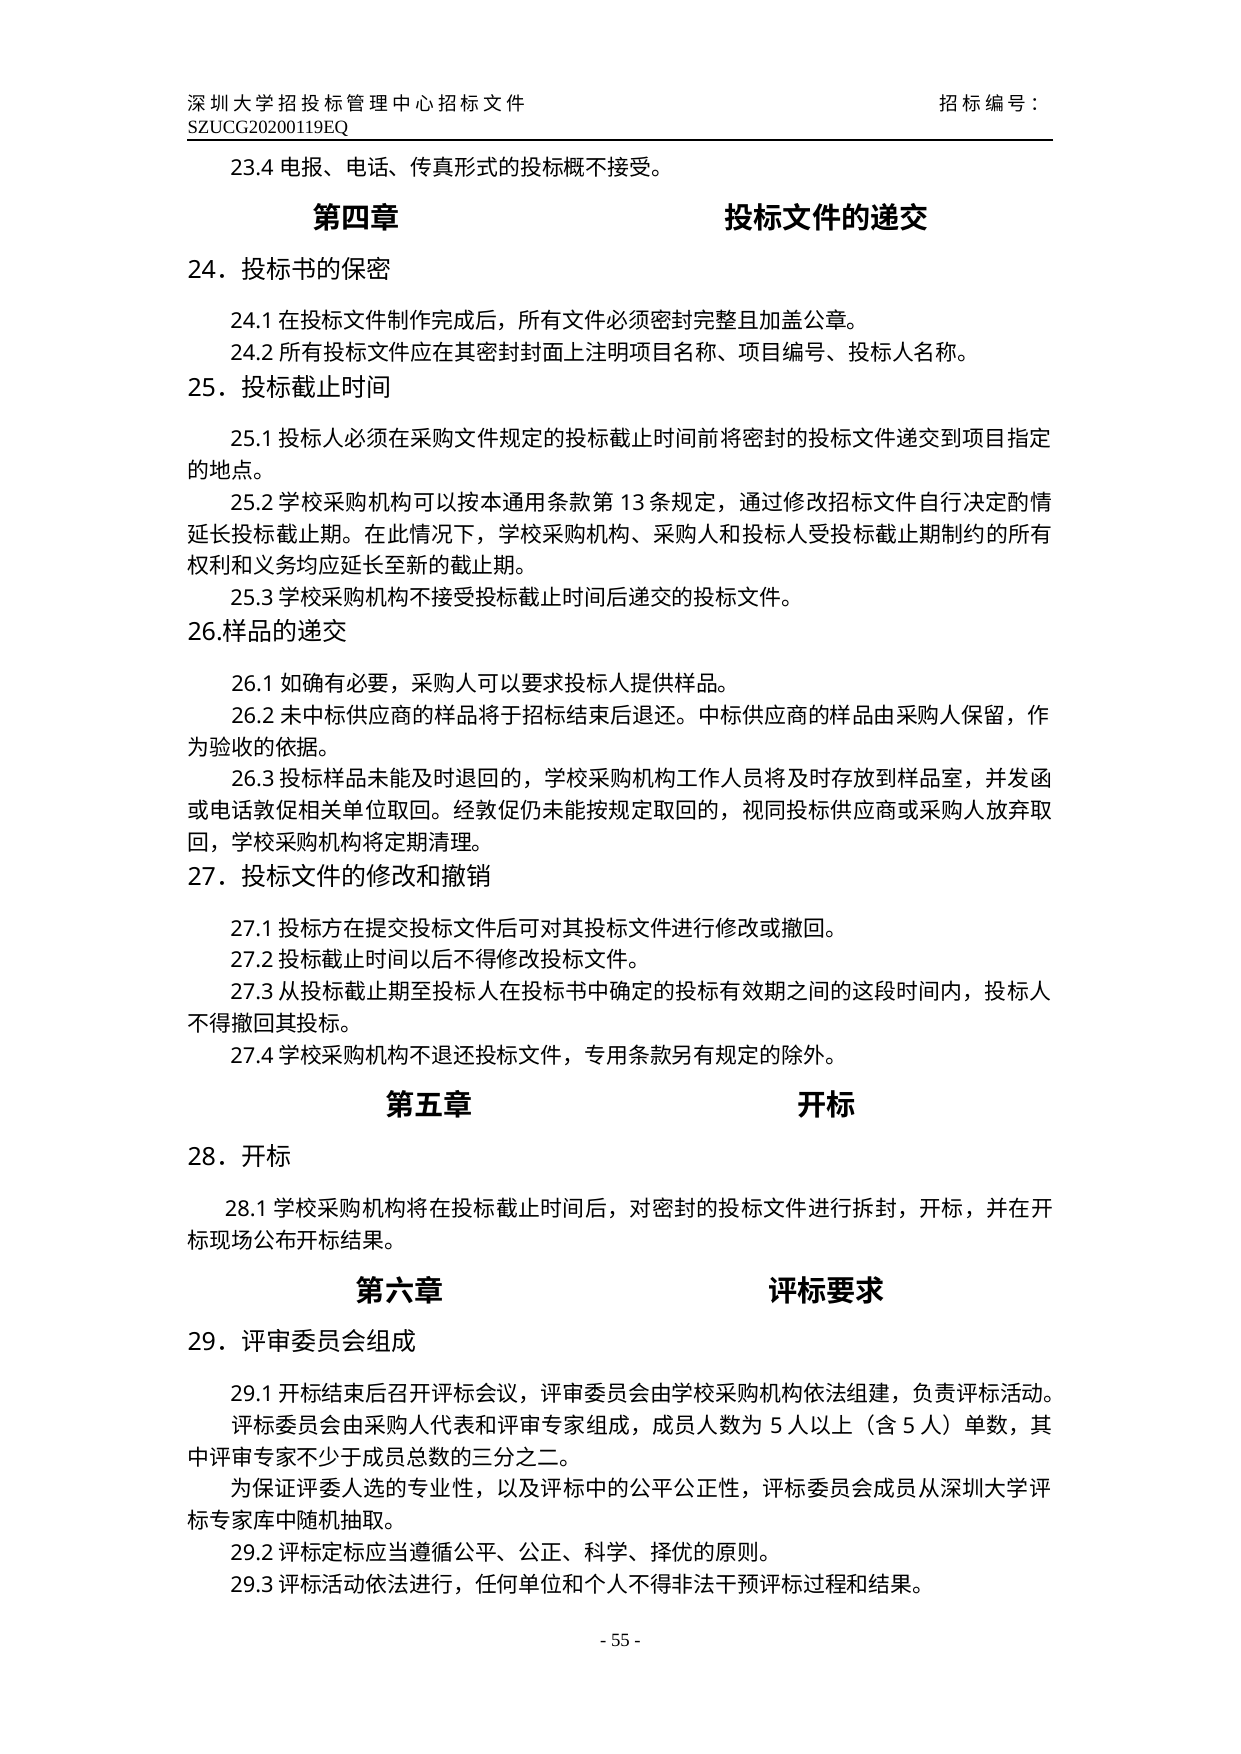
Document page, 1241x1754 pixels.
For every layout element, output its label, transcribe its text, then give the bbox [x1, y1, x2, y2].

text 28.1学校采购机构将在投标截止时间后，对密封的投标文件进行拆封，开标，并在开标现场公布开标结果。 [187, 1191, 1053, 1254]
text 24．投标书的保密 [187, 249, 1053, 285]
text 26.3投标样品未能及时退回的，学校采购机构工作人员将及时存放到样品室，并发函或电话敦促相关单位取回。经敦促仍未能按规定取回的，视同投标供应商或采购人放弃取回，学校采购机构将定期清理。 [187, 761, 1053, 856]
text 24.1在投标文件制作完成后，所有文件必须密封完整且加盖公章。 [187, 303, 1053, 335]
text 27.3从投标截止期至投标人在投标书中确定的投标有效期之间的这段时间内，投标人不得撤回其投标。 [187, 974, 1053, 1038]
text 26.样品的递交 [187, 612, 1053, 648]
list 投标文件的递交 [187, 194, 1053, 237]
text 23.4 电报、电话、传真形式的投标概不接受。 [187, 150, 1053, 182]
text 评标委员会由采购人代表和评审专家组成，成员人数为5人以上（含5人）单数，其中评审专家不少于成员总数的三分之二。 [187, 1408, 1053, 1471]
text 27.1投标方在提交投标文件后可对其投标文件进行修改或撤回。 [187, 911, 1053, 942]
text 25．投标截止时间 [187, 367, 1053, 403]
text 为保证评委人选的专业性，以及评标中的公平公正性，评标委员会成员从深圳大学评标专家库中随机抽取。 [187, 1471, 1053, 1535]
text 25.1投标人必须在采购文件规定的投标截止时间前将密封的投标文件递交到项目指定的地点。 [187, 421, 1053, 485]
text 24.2 所有投标文件应在其密封封面上注明项目名称、项目编号、投标人名称。 [187, 335, 1053, 367]
text 27．投标文件的修改和撤销 [187, 856, 1053, 893]
text 29.1开标结束后召开评标会议，评审委员会由学校采购机构依法组建，负责评标活动。 [187, 1376, 1053, 1408]
text 27.2投标截止时间以后不得修改投标文件。 [187, 942, 1053, 974]
text 26.1 如确有必要，采购人可以要求投标人提供样品。 [187, 666, 1053, 698]
text 29.3评标活动依法进行，任何单位和个人不得非法干预评标过程和结果。 [187, 1567, 1053, 1598]
list 评标要求 [187, 1267, 1053, 1309]
list 开标 [187, 1082, 1053, 1124]
text 26.2 未中标供应商的样品将于招标结束后退还。中标供应商的样品由采购人保留，作为验收的依据。 [187, 698, 1053, 761]
text 25.3学校采购机构不接受投标截止时间后递交的投标文件。 [187, 580, 1053, 612]
text 25.2学校采购机构可以按本通用条款第13条规定，通过修改招标文件自行决定酌情延长投标截止期。在此情况下，学校采购机构、采购人和投标人受投标截止期制约的所有权利和义务均应延长至新的截止期。 [187, 485, 1053, 580]
text 27.4学校采购机构不退还投标文件，专用条款另有规定的除外。 [187, 1038, 1053, 1069]
text 28．开标 [187, 1137, 1053, 1173]
text 29.2评标定标应当遵循公平、公正、科学、择优的原则。 [187, 1535, 1053, 1567]
text 29．评审委员会组成 [187, 1322, 1053, 1358]
